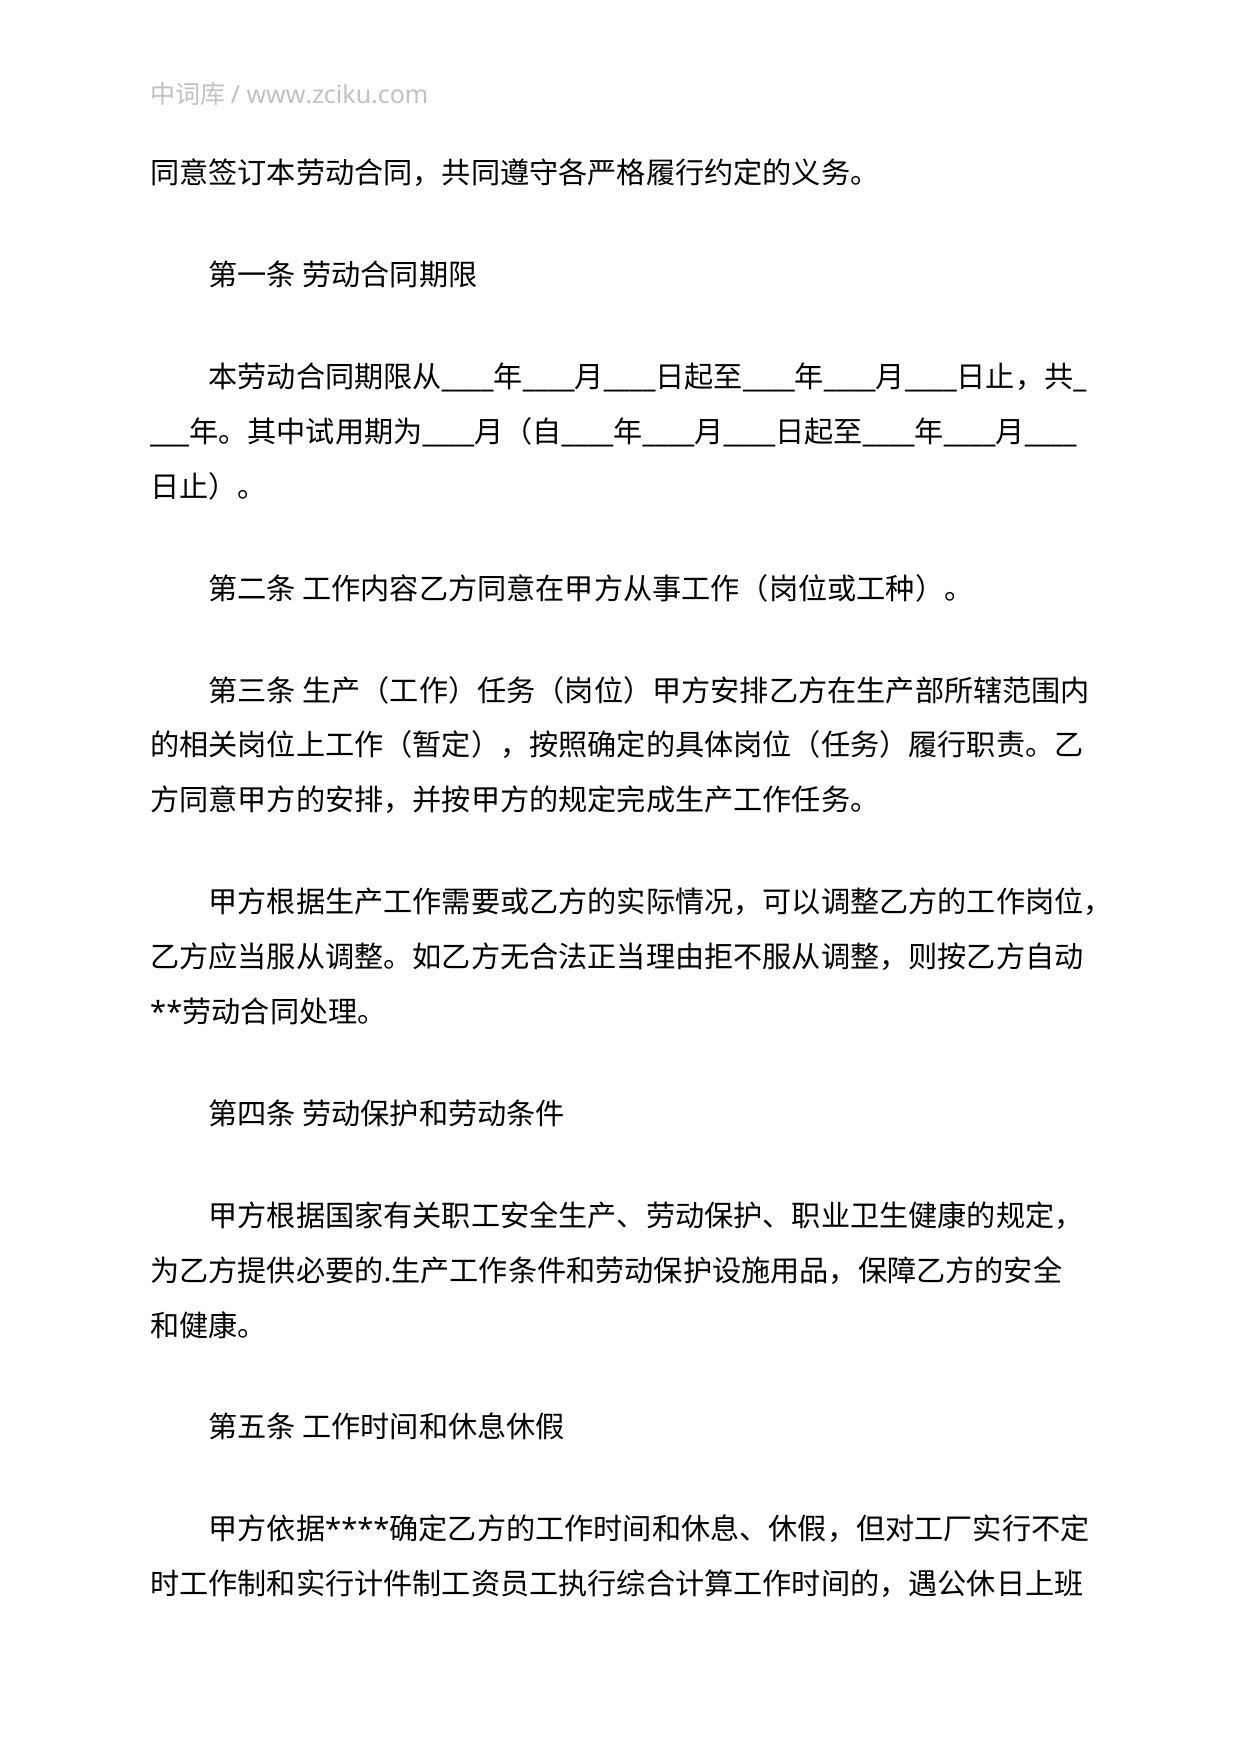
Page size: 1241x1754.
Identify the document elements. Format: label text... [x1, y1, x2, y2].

text 第二条 工作内容乙方同意在甲方从事工作（岗位或工种）。 [150, 565, 1090, 608]
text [150, 1506, 1090, 1603]
text 第四条 劳动保护和劳动条件 [150, 1090, 1090, 1133]
text 甲方根据生产工作需要或乙方的实际情况，可以调整乙方的工作岗位，乙方应当服从调整。如乙方无合法正当理由拒不服从调整，则按乙方自动**劳动合同处理。 [150, 879, 1090, 1031]
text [150, 150, 1090, 192]
text 第一条 劳动合同期限 [150, 252, 1090, 294]
text 第五条 工作时间和休息休假 [150, 1404, 1090, 1446]
text 本劳动合同期限从____年____月____日起至____年____月____日止，共____年。其中试用期为____月（自____年____月____日起至____年____月____日止）。 [150, 353, 1090, 506]
text 甲方根据国家有关职工安全生产、劳动保护、职业卫生健康的规定，为乙方提供必要的.生产工作条件和劳动保护设施用品，保障乙方的安全和健康。 [150, 1192, 1090, 1344]
text 第三条 生产（工作）任务（岗位）甲方安排乙方在生产部所辖范围内的相关岗位上工作（暂定），按照确定的具体岗位（任务）履行职责。乙方同意甲方的安排，并按甲方的规定完成生产工作任务。 [150, 667, 1090, 819]
